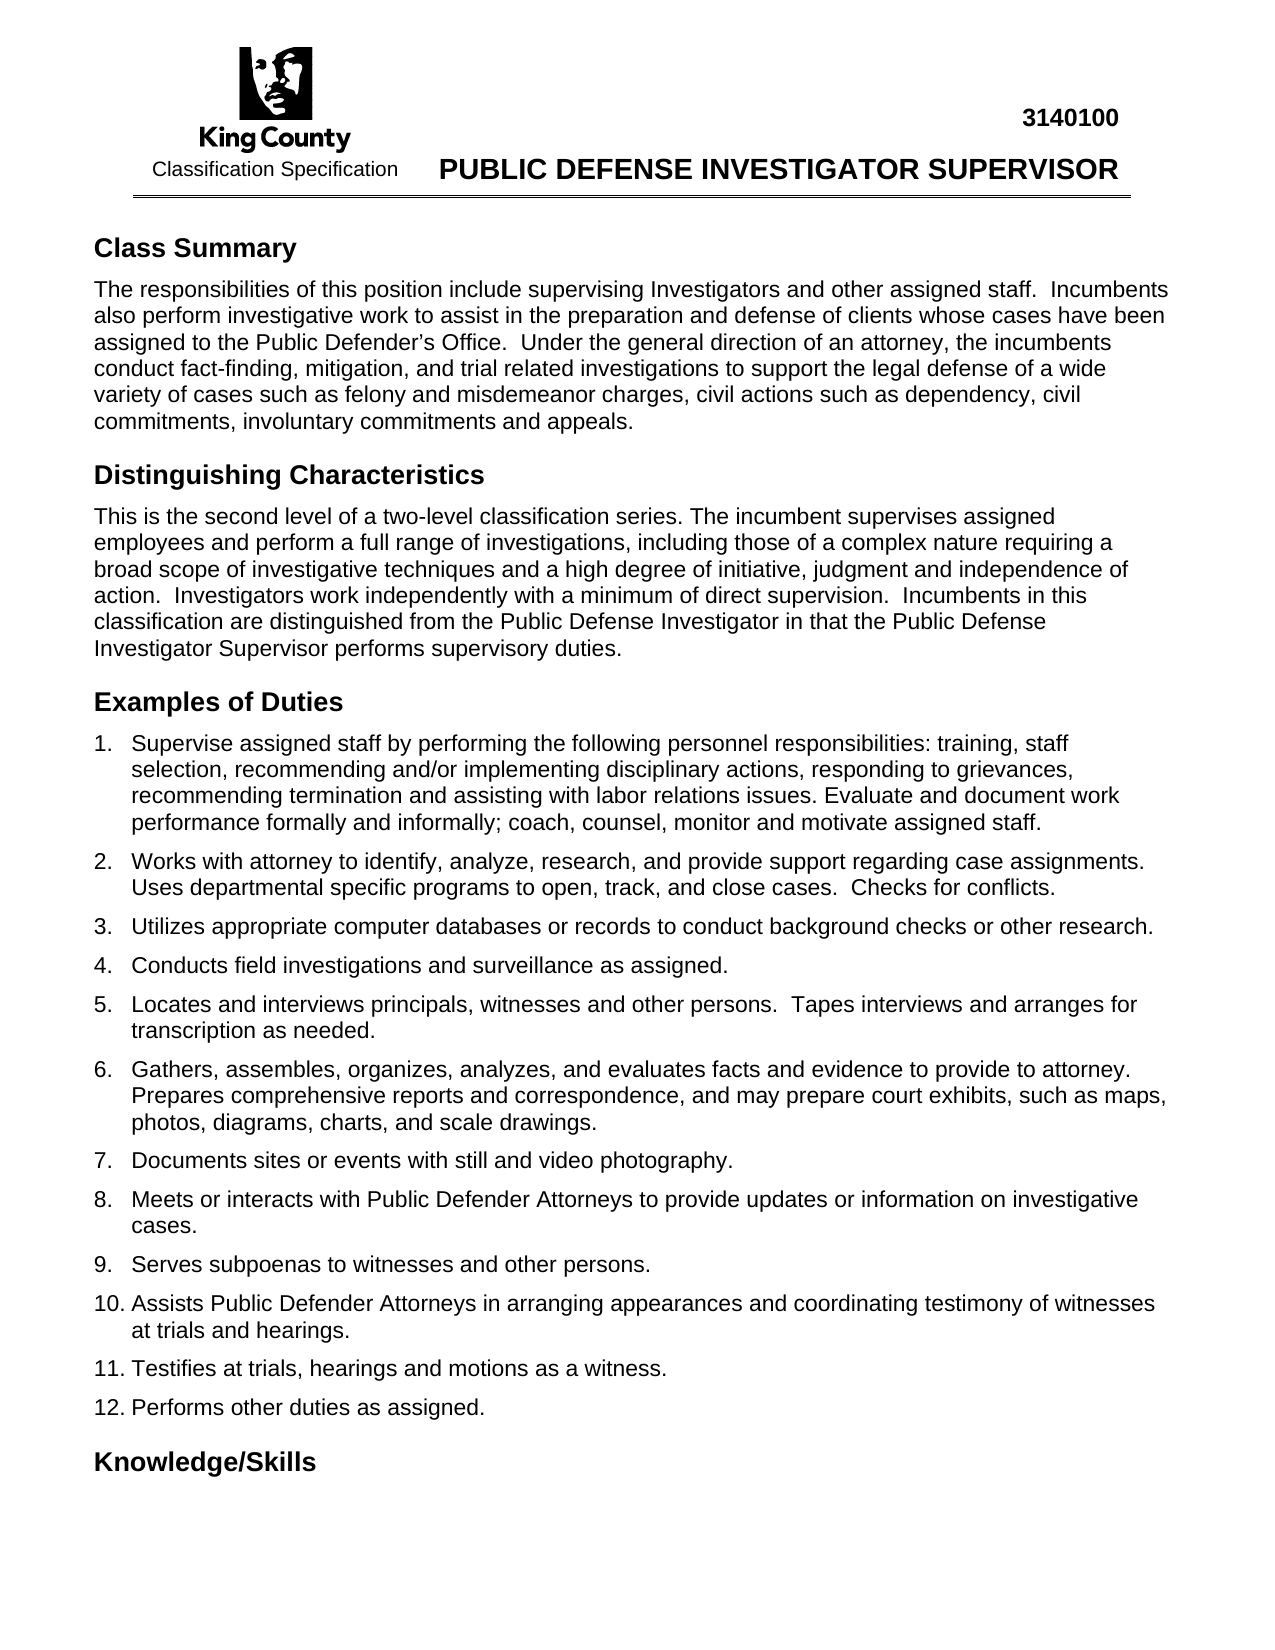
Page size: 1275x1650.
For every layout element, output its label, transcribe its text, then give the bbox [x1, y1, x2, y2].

picture [200, 47, 351, 153]
list Works with attorney to identify, analyze, research, and provide support regarding case assignments. Uses departmental specific programs to open, track, and close cases. Checks for conflicts. [94, 848, 1170, 900]
text Examples of Duties [94, 686, 1170, 717]
text Class Summary [94, 232, 1170, 263]
text Knowledge/Skills [94, 1446, 1170, 1477]
list Assists Public Defender Attorneys in arranging appearances and coordinating testimony of witnesses at trials and hearings. [94, 1290, 1170, 1343]
list Performs other duties as assigned. [94, 1394, 1170, 1421]
text Distinguishing Characteristics [94, 459, 1170, 490]
list Supervise assigned staff by performing the following personnel responsibilities: training, staff selection, recommending and/or implementing disciplinary actions, responding to grievances, recommending termination and assisting with labor relations issues. Evaluate and document work performance formally and informally; coach, counsel, monitor and motivate assigned staff. [94, 730, 1170, 835]
list Meets or interacts with Public Defender Attorneys to provide updates or information on investigative cases. [94, 1186, 1170, 1239]
list Utilizes appropriate computer databases or records to conduct background checks or other research. [94, 913, 1170, 939]
text The responsibilities of this position include supervising Investigators and other assigned staff. Incumbents also perform investigative work to assist in the preparation and defense of clients whose cases have been assigned to the Public Defender’s Office. Under the general direction of an attorney, the incumbents conduct fact-finding, mitigation, and trial related investigations to support the legal defense of a wide variety of cases such as felony and misdemeanor charges, civil actions such as dependency, civil commitments, involuntary commitments and appeals. [94, 276, 1170, 434]
list Conducts field investigations and surveillance as assigned. [94, 952, 1170, 978]
list Gathers, assembles, organizes, analyzes, and evaluates facts and evidence to provide to attorney. Prepares comprehensive reports and correspondence, and may prepare court exhibits, such as maps, photos, diagrams, charts, and scale drawings. [94, 1056, 1170, 1135]
text This is the second level of a two-level classification series. The incumbent supervises assigned employees and perform a full range of investigations, including those of a complex nature requiring a broad scope of investigative techniques and a high degree of initiative, judgment and independence of action. Investigators work independently with a minimum of direct supervision. Incumbents in this classification are distinguished from the Public Defense Investigator in that the Public Defense Investigator Supervisor performs supervisory duties. [94, 503, 1170, 661]
list Serves subpoenas to witnesses and other persons. [94, 1251, 1170, 1278]
list Documents sites or events with still and video photography. [94, 1147, 1170, 1174]
list Testifies at trials, hearings and motions as a witness. [94, 1355, 1170, 1382]
list Locates and interviews principals, witnesses and other persons. Tapes interviews and arranges for transcription as needed. [94, 991, 1170, 1043]
